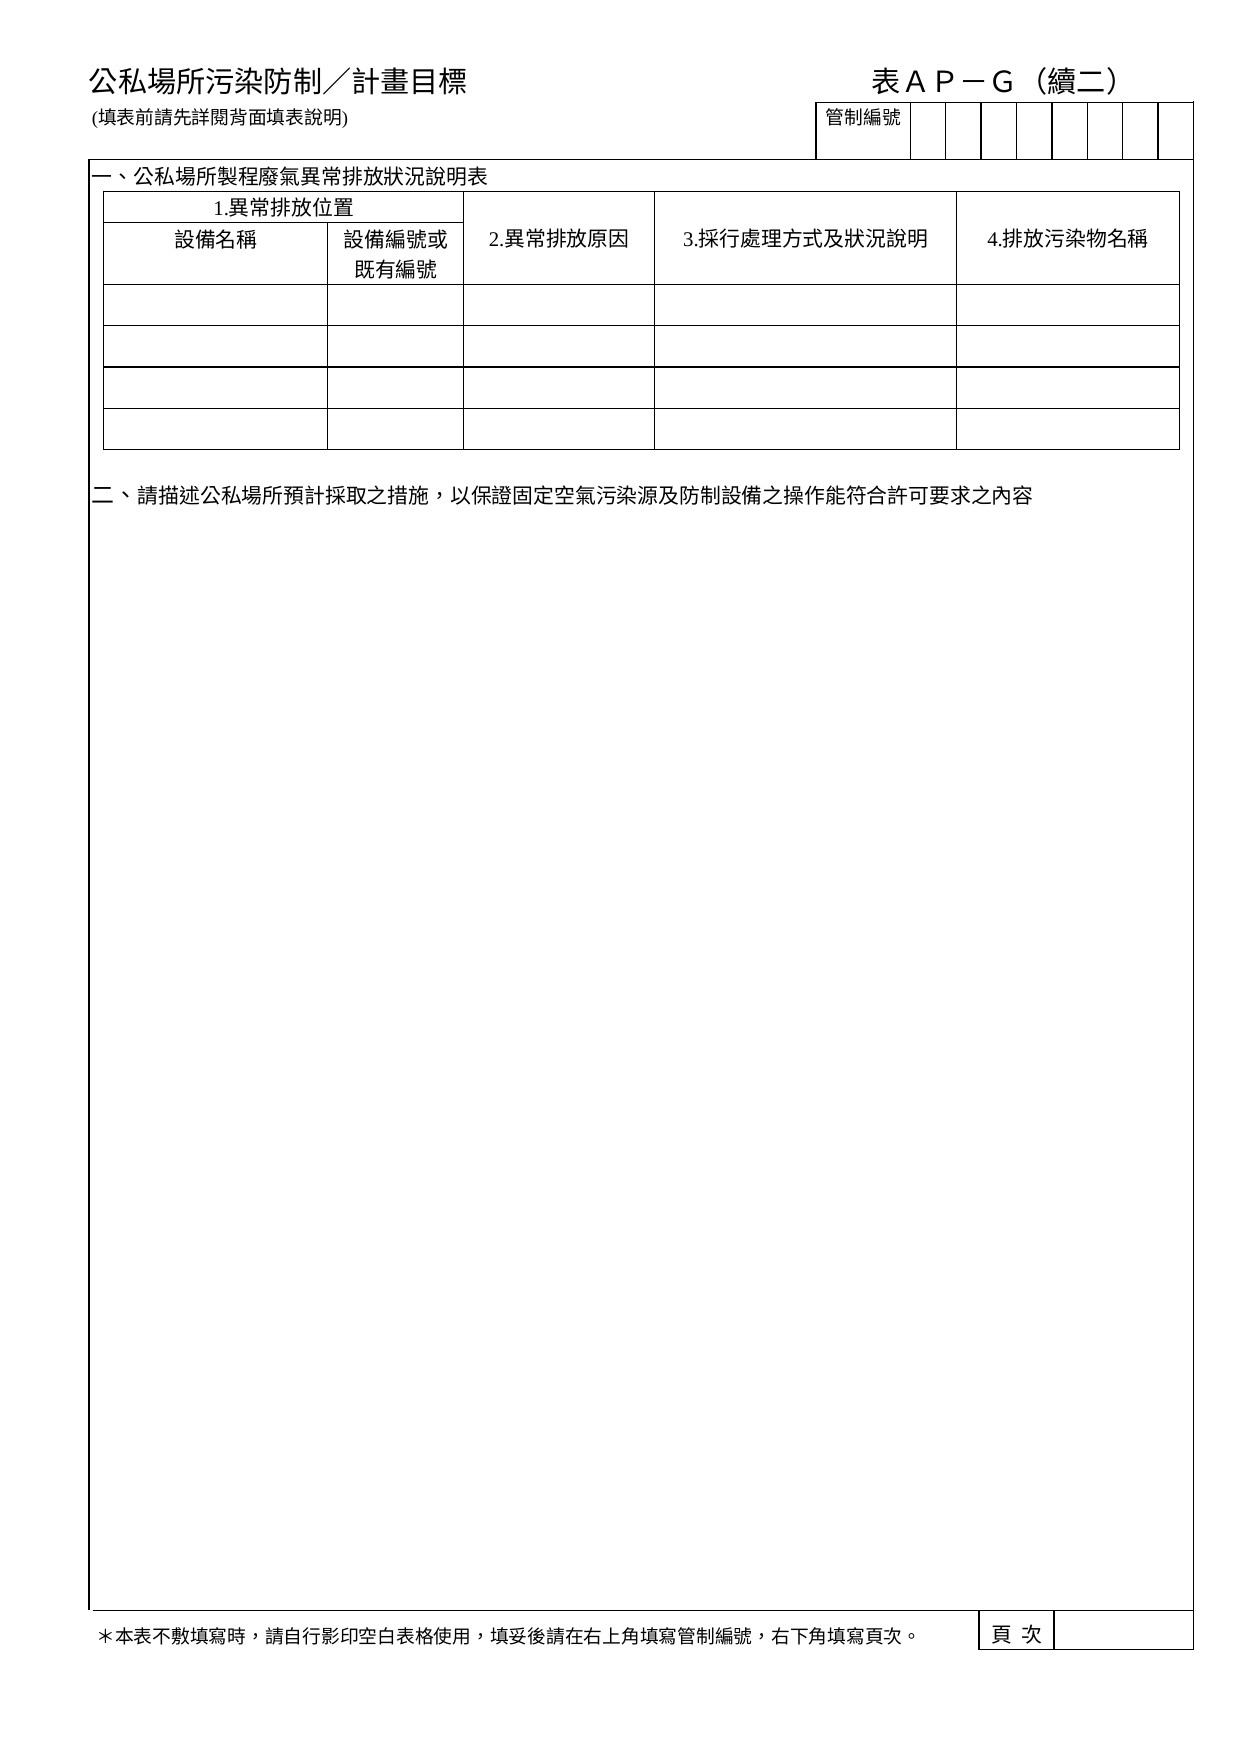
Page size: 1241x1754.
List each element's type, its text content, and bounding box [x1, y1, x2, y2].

table_header [911, 103, 945, 159]
table_header [1123, 103, 1157, 159]
table_header [946, 103, 980, 159]
table_cell [89, 1610, 93, 1649]
table_header (填表前請先詳閱背面填表說明) [89, 101, 816, 159]
table_header [1017, 103, 1051, 159]
table_cell 公私場所製程廢氣異常排放狀況說明表 二、請描述公私場所預計採取之措施，以保證固定空氣污染源及防制設備之操作能符合許可要求之內容 [90, 160, 1193, 1610]
table_header 管制編號 [817, 103, 910, 159]
table_cell 頁 次 [980, 1611, 1053, 1649]
table_cell [1055, 1611, 1193, 1649]
table_header [1088, 103, 1122, 159]
table_cell ＊本表不敷填寫時，請自行影印空白表格使用，填妥後請在右上角填寫管制編號，右下角填寫頁次。 [93, 1611, 978, 1649]
text 公私場所污染防制／計畫目標 表ＡＰ－Ｇ（續二） [89, 59, 1163, 101]
table_header [982, 103, 1016, 159]
table_header [1053, 103, 1087, 159]
table_header [1159, 103, 1193, 159]
